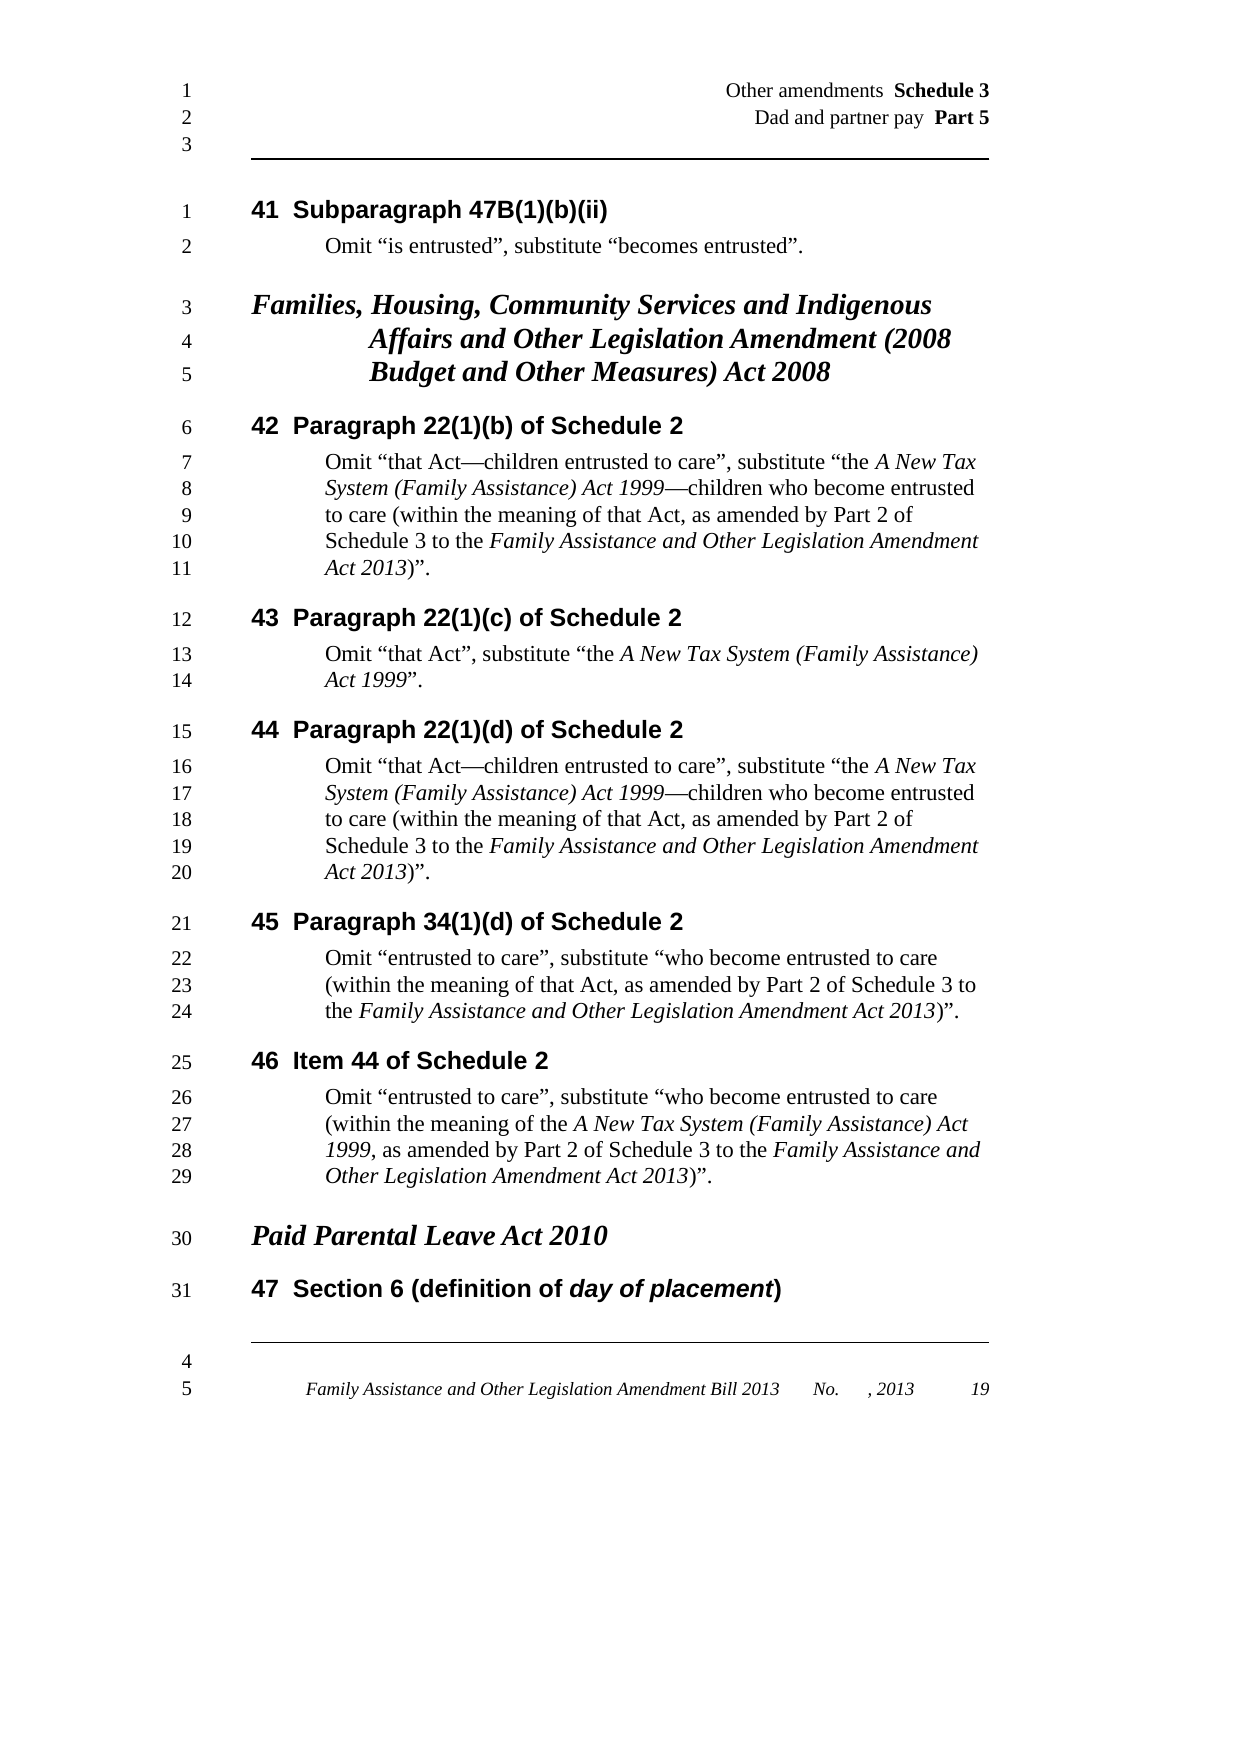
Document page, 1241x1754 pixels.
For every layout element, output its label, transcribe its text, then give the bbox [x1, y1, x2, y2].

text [325, 232, 989, 258]
text Omit “entrusted to care”, substitute “who become entrusted to care (within the meaning of the A New Tax System (Family Assistance) Act 1999, as amended by Part 2 of Schedule 3 to the Family Assistance and Other Legislation Amendment Act 2013)”. [325, 1083, 989, 1189]
text 41 Subparagraph 47B(1)(b)(ii) [251, 195, 989, 224]
text Omit “that Act—children entrusted to care”, substitute “the A New Tax System (Family Assistance) Act 1999—children who become entrusted to care (within the meaning of that Act, as amended by Part 2 of Schedule 3 to the Family Assistance and Other Legislation Amendment Act 2013)”. [325, 753, 989, 884]
text 45 Paragraph 34(1)(d) of Schedule 2 [251, 907, 989, 936]
text 42 Paragraph 22(1)(b) of Schedule 2 [251, 411, 989, 440]
text 46 Item 44 of Schedule 2 [251, 1046, 989, 1075]
text Paid Parental Leave Act 2010 [251, 1218, 989, 1252]
text 47 Section 6 (definition of day of placement) [251, 1274, 989, 1303]
text Families, Housing, Community Services and Indigenous Affairs and Other Legislation Amendment (2008 Budget and Other Measures) Act 2008 [251, 287, 989, 388]
text 43 Paragraph 22(1)(c) of Schedule 2 [251, 603, 989, 632]
text Omit “that Act”, substitute “the A New Tax System (Family Assistance) Act 1999”. [325, 640, 989, 693]
text 44 Paragraph 22(1)(d) of Schedule 2 [251, 716, 989, 744]
text Omit “entrusted to care”, substitute “who become entrusted to care (within the meaning of that Act, as amended by Part 2 of Schedule 3 to the Family Assistance and Other Legislation Amendment Act 2013)”. [325, 944, 989, 1023]
text Omit “that Act—children entrusted to care”, substitute “the A New Tax System (Family Assistance) Act 1999—children who become entrusted to care (within the meaning of that Act, as amended by Part 2 of Schedule 3 to the Family Assistance and Other Legislation Amendment Act 2013)”. [325, 448, 989, 580]
